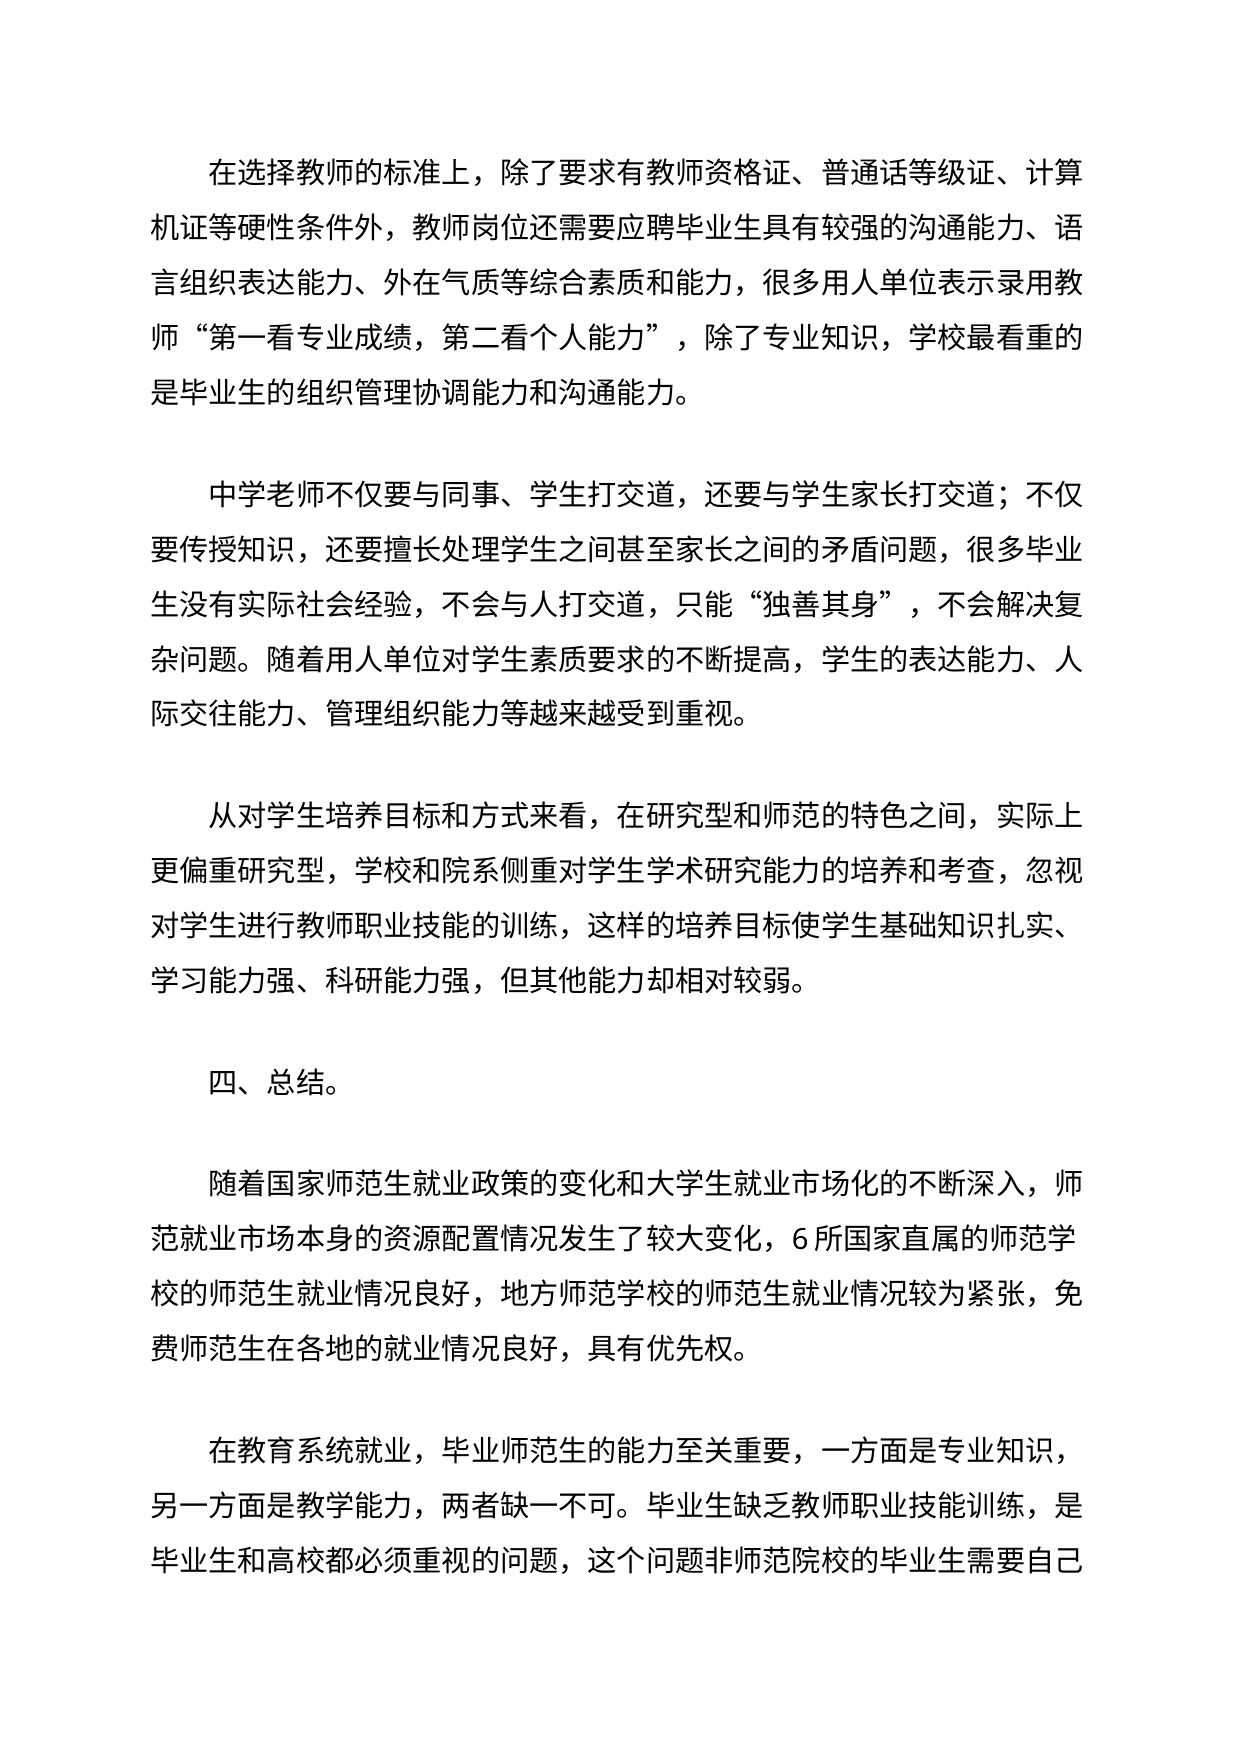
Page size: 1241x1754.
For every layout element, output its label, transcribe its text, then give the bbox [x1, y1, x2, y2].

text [150, 1427, 1090, 1579]
text 随着国家师范生就业政策的变化和大学生就业市场化的不断深入，师范就业市场本身的资源配置情况发生了较大变化，6所国家直属的师范学校的师范生就业情况良好，地方师范学校的师范生就业情况较为紧张，免费师范生在各地的就业情况良好，具有优先权。 [150, 1161, 1090, 1368]
text 中学老师不仅要与同事、学生打交道，还要与学生家长打交道；不仅要传授知识，还要擅长处理学生之间甚至家长之间的矛盾问题，很多毕业生没有实际社会经验，不会与人打交道，只能“独善其身”，不会解决复杂问题。随着用人单位对学生素质要求的不断提高，学生的表达能力、人际交往能力、管理组织能力等越来越受到重视。 [150, 471, 1090, 733]
text 从对学生培养目标和方式来看，在研究型和师范的特色之间，实际上更偏重研究型，学校和院系侧重对学生学术研究能力的培养和考查，忽视对学生进行教师职业技能的训练，这样的培养目标使学生基础知识扎实、学习能力强、科研能力强，但其他能力却相对较弱。 [150, 793, 1090, 1000]
text 在选择教师的标准上，除了要求有教师资格证、普通话等级证、计算机证等硬性条件外，教师岗位还需要应聘毕业生具有较强的沟通能力、语言组织表达能力、外在气质等综合素质和能力，很多用人单位表示录用教师“第一看专业成绩，第二看个人能力”，除了专业知识，学校最看重的是毕业生的组织管理协调能力和沟通能力。 [150, 150, 1090, 412]
text 四、总结。 [150, 1059, 1090, 1101]
